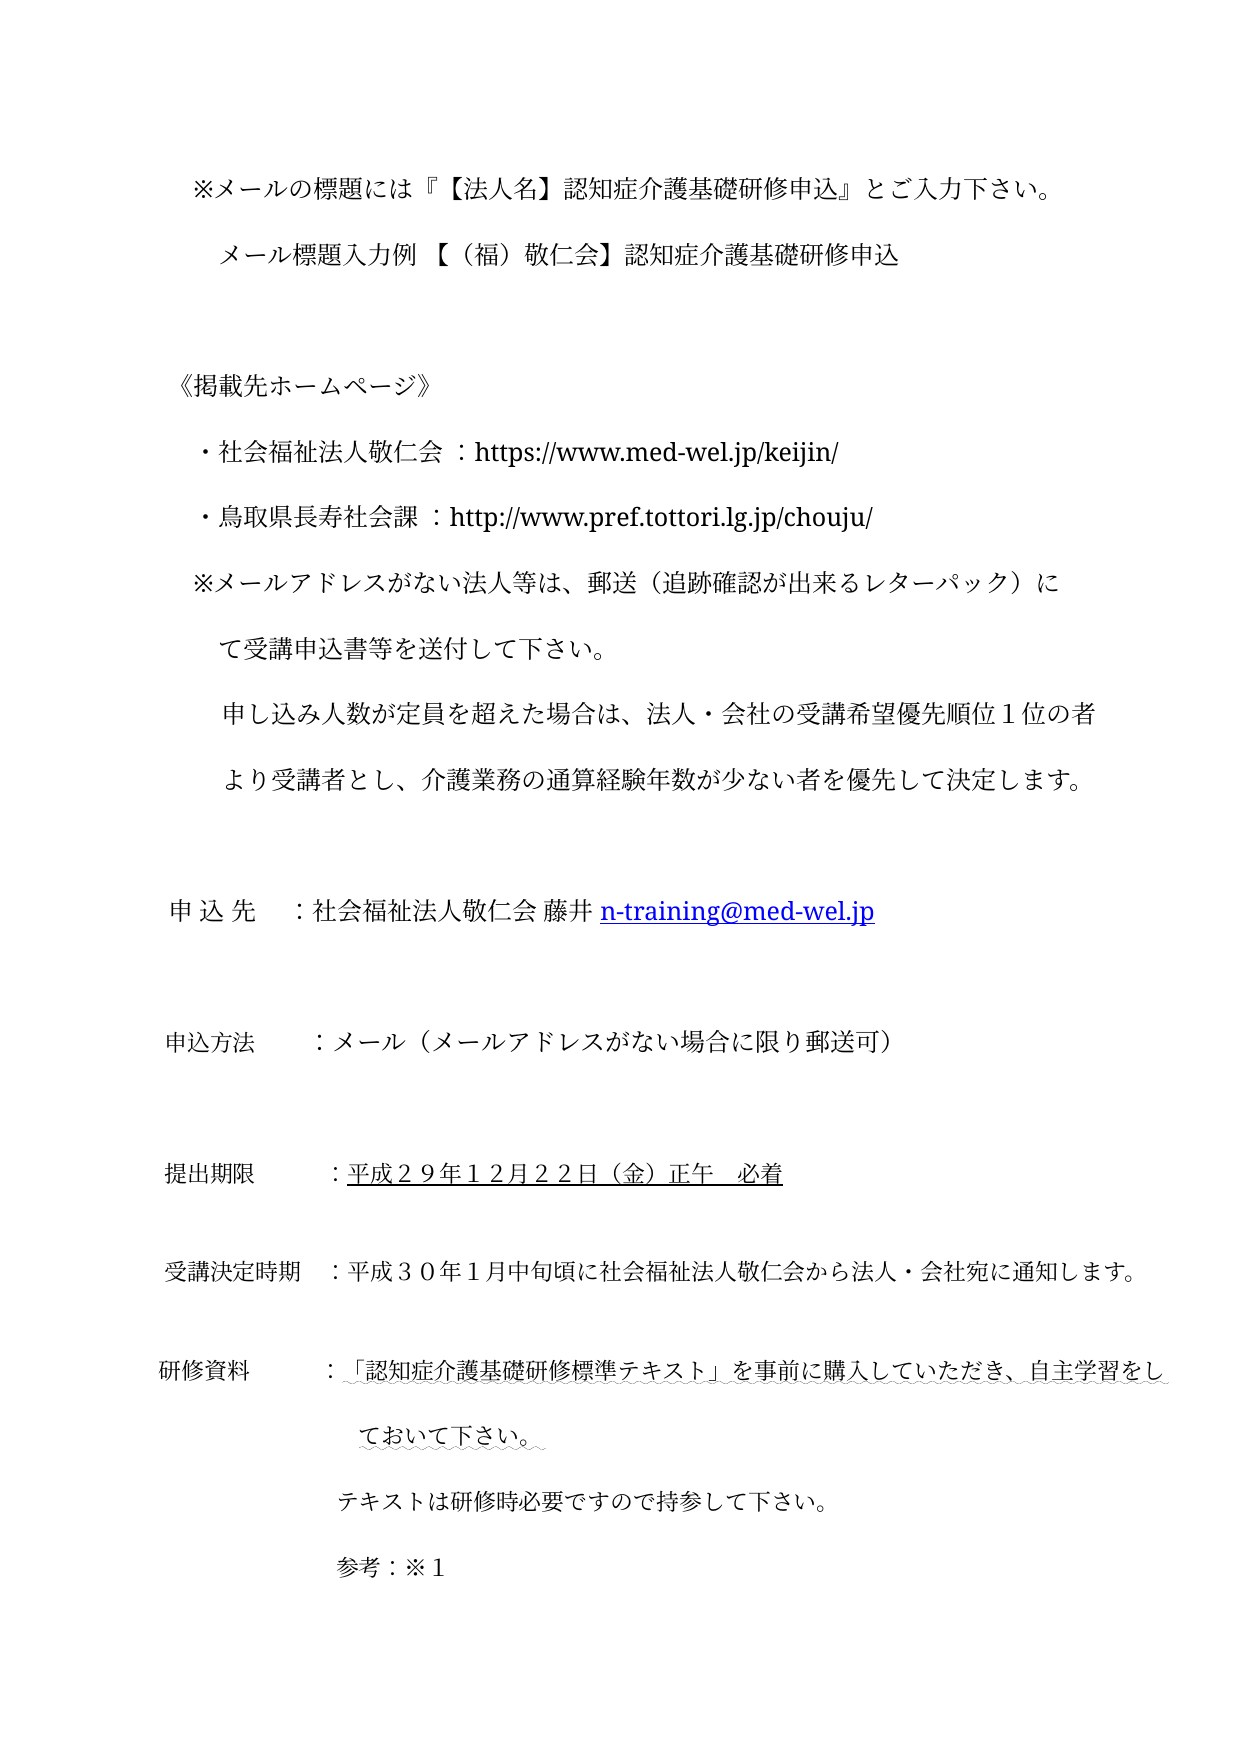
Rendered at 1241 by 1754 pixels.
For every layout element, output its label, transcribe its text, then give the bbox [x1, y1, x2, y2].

text 研修資料 ：「認知症介護基礎研修標準テキスト」を事前に購入していただき、自主学習をしておいて下さい。 [152, 1336, 1167, 1468]
text ※メールアドレスがない法人等は、郵送（追跡確認が出来るレターパック）に [118, 549, 1167, 614]
text より受講者とし、介護業務の通算経験年数が少ない者を優先して決定します。 [221, 746, 1167, 811]
text 申込方法 ：メール（メールアドレスがない場合に限り郵送可） [118, 1008, 1167, 1074]
text テキストは研修時必要ですので持参して下さい。 [118, 1468, 1167, 1533]
text ・社会福祉法人敬仁会 ：https://www.med-wel.jp/keijin/ [118, 418, 1167, 483]
text ※メールの標題には『【法人名】認知症介護基礎研修申込』とご入力下さい。 [118, 155, 1167, 221]
text ・鳥取県長寿社会課 ：http://www.pref.tottori.lg.jp/chouju/ [118, 483, 1167, 549]
text 《掲載先ホームページ》 [118, 352, 1167, 418]
text メール標題入力例 【（福）敬仁会】認知症介護基礎研修申込 [118, 221, 1167, 286]
text 申し込み人数が定員を超えた場合は、法人・会社の受講希望優先順位１位の者 [221, 680, 1167, 746]
text て受講申込書等を送付して下さい。 [118, 614, 1167, 680]
text 提出期限 ：平成２９年１２月２２日（金）正午 必着 [118, 1139, 1167, 1205]
text 申 込 先 ：社会福祉法人敬仁会 藤井 n-training@med-wel.jp [118, 877, 1167, 943]
text 受講決定時期 ：平成３０年１月中旬頃に社会福祉法人敬仁会から法人・会社宛に通知します。 [118, 1238, 1167, 1303]
text 参考：※１ [118, 1533, 1167, 1599]
